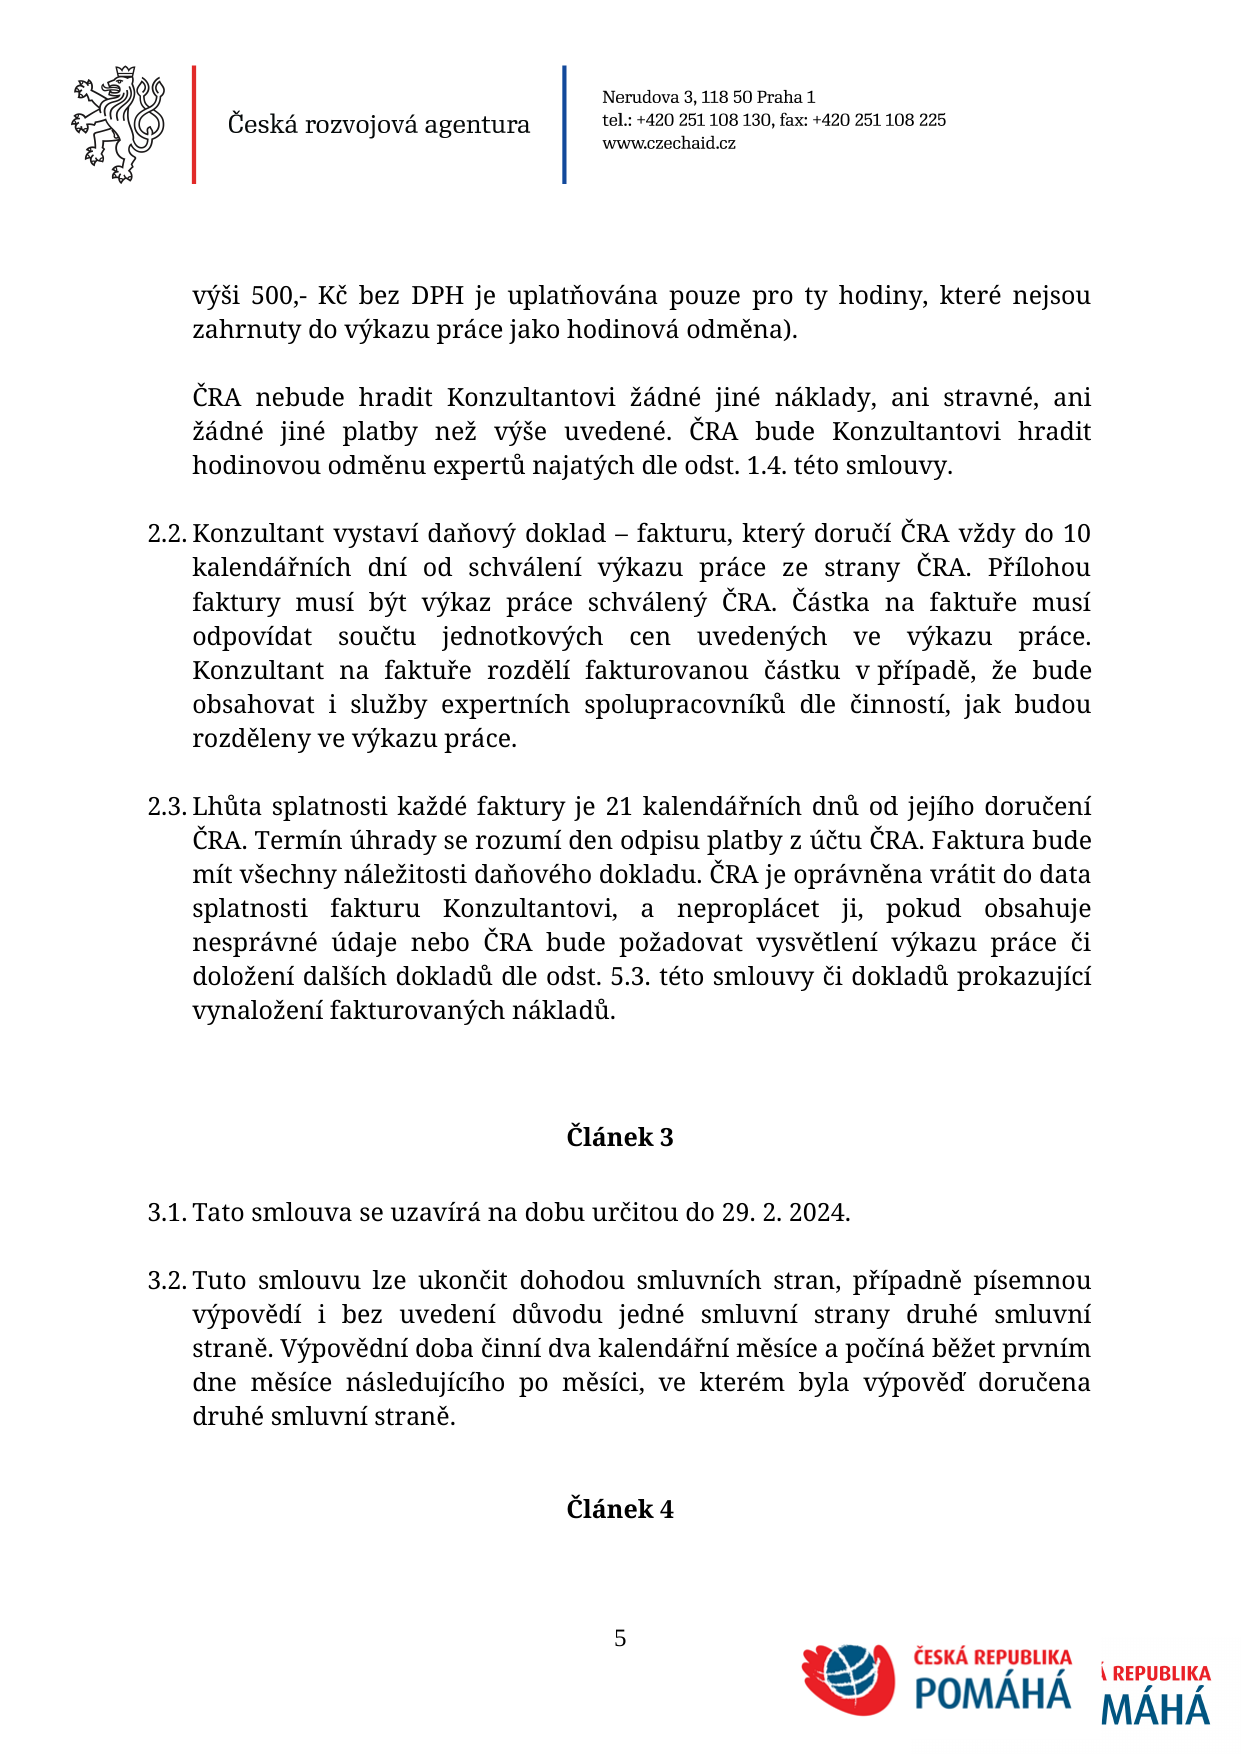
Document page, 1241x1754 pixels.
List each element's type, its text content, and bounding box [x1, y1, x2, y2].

subtitle Článek 4 [148, 1492, 1092, 1526]
list Konzultant vystaví daňový doklad – fakturu, který doručí ČRA vždy do 10 kalendářních dní od schválení výkazu práce ze strany ČRA. Přílohou faktury musí být výkaz práce schválený ČRA. Částka na faktuře musí odpovídat součtu jednotkových cen uvedených ve výkazu práce. Konzultant na faktuře rozdělí fakturovanou částku v případě, že bude obsahovat i služby expertních spolupracovníků dle činností, jak budou rozděleny ve výkazu práce. [147, 516, 1092, 754]
picture [0, 1, 1237, 206]
text ČRA nebude hradit Konzultantovi žádné jiné náklady, ani stravné, ani žádné jiné platby než výše uvedené. ČRA bude Konzultantovi hradit hodinovou odměnu expertů najatých dle odst. 1.4. této smlouvy. [192, 380, 1092, 482]
subtitle Článek 3 [148, 1120, 1092, 1154]
list Lhůta splatnosti každé faktury je 21 kalendářních dnů od jejího doručení ČRA. Termín úhrady se rozumí den odpisu platby z účtu ČRA. Faktura bude mít všechny náležitosti daňového dokladu. ČRA je oprávněna vrátit do data splatnosti fakturu Konzultantovi, a neproplácet ji, pokud obsahuje nesprávné údaje nebo ČRA bude požadovat vysvětlení výkazu práce či doložení dalších dokladů dle odst. 5.3. této smlouvy či dokladů prokazující vynaložení fakturovaných nákladů. [147, 788, 1092, 1027]
list Tato smlouva se uzavírá na dobu určitou do 29. 2. 2024. [147, 1194, 1092, 1228]
picture [772, 1620, 1102, 1738]
list Tuto smlouvu lze ukončit dohodou smluvních stran, případně písemnou výpovědí i bez uvedení důvodu jedné smluvní strany druhé smluvní straně. Výpovědní doba činní dva kalendářní měsíce a počíná běžet prvním dne měsíce následujícího po měsíci, ve kterém byla výpověď doručena druhé smluvní straně. [147, 1263, 1092, 1433]
